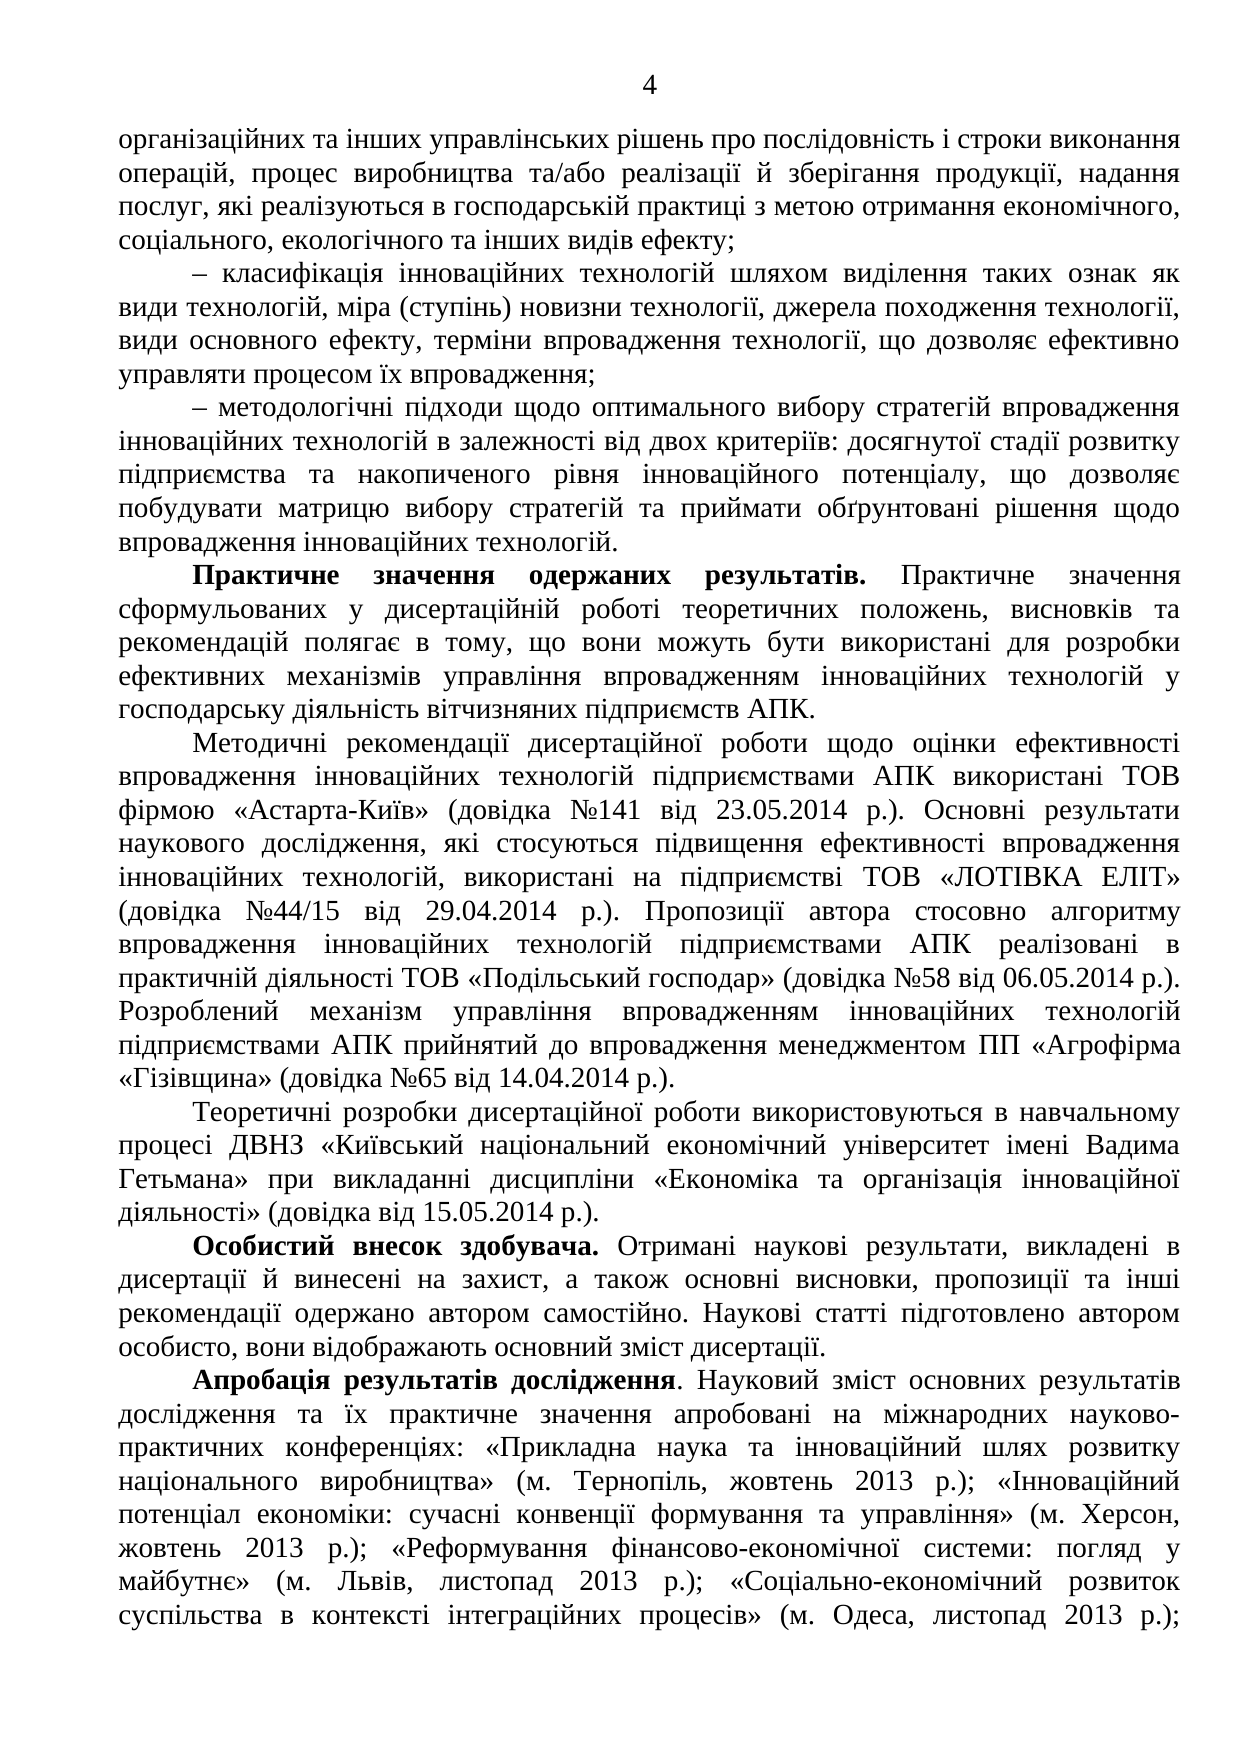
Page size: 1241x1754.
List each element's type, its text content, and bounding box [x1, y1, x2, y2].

text Практичне значення одержаних результатів. Практичне значення сформульованих у дисертаційній роботі теоретичних положень, висновків та рекомендацій полягає в тому, що вони можуть бути використані для розробки ефективних механізмів управління впровадженням інноваційних технологій у господарську діяльність вітчизняних підприємств АПК. [118, 557, 1181, 725]
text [118, 121, 1181, 255]
text Особистий внесок здобувача. Отримані наукові результати, викладені в дисертації й винесені на захист, а також основні висновки, пропозиції та інші рекомендації одержано автором самостійно. Наукові статті підготовлено автором особисто, вони відображають основний зміст дисертації. [118, 1228, 1181, 1362]
text Теоретичні розробки дисертаційної роботи використовуються в навчальному процесі ДВНЗ «Київський національний економічний університет імені Вадима Гетьмана» при викладанні дисципліни «Економіка та організація інноваційної діяльності» (довідка від 15.05.2014 р.). [118, 1094, 1181, 1228]
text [118, 1362, 1181, 1631]
text – методологічні підходи щодо оптимального вибору стратегій впровадження інноваційних технологій в залежності від двох критеріїв: досягнутої стадії розвитку підприємства та накопиченого рівня інноваційного потенціалу, що дозволяє побудувати матрицю вибору стратегій та приймати обґрунтовані рішення щодо впровадження інноваційних технологій. [118, 389, 1181, 557]
text Методичні рекомендації дисертаційної роботи щодо оцінки ефективності впровадження інноваційних технологій підприємствами АПК використані ТОВ фірмою «Астарта-Київ» (довідка №141 від 23.05.2014 р.). Основні результати наукового дослідження, які стосуються підвищення ефективності впровадження інноваційних технологій, використані на підприємстві ТОВ «ЛОТІВКА ЕЛІТ» (довідка №44/15 від 29.04.2014 р.). Пропозиції автора стосовно алгоритму впровадження інноваційних технологій підприємствами АПК реалізовані в практичній діяльності ТОВ «Подільський господар» (довідка №58 від 06.05.2014 р.). Розроблений механізм управління впровадженням інноваційних технологій підприємствами АПК прийнятий до впровадження менеджментом ПП «Агрофірма «Гізівщина» (довідка №65 від 14.04.2014 р.). [118, 725, 1181, 1094]
text – класифікація інноваційних технологій шляхом виділення таких ознак як види технологій, міра (ступінь) новизни технології, джерела походження технології, види основного ефекту, терміни впровадження технології, що дозволяє ефективно управляти процесом їх впровадження; [118, 255, 1181, 389]
